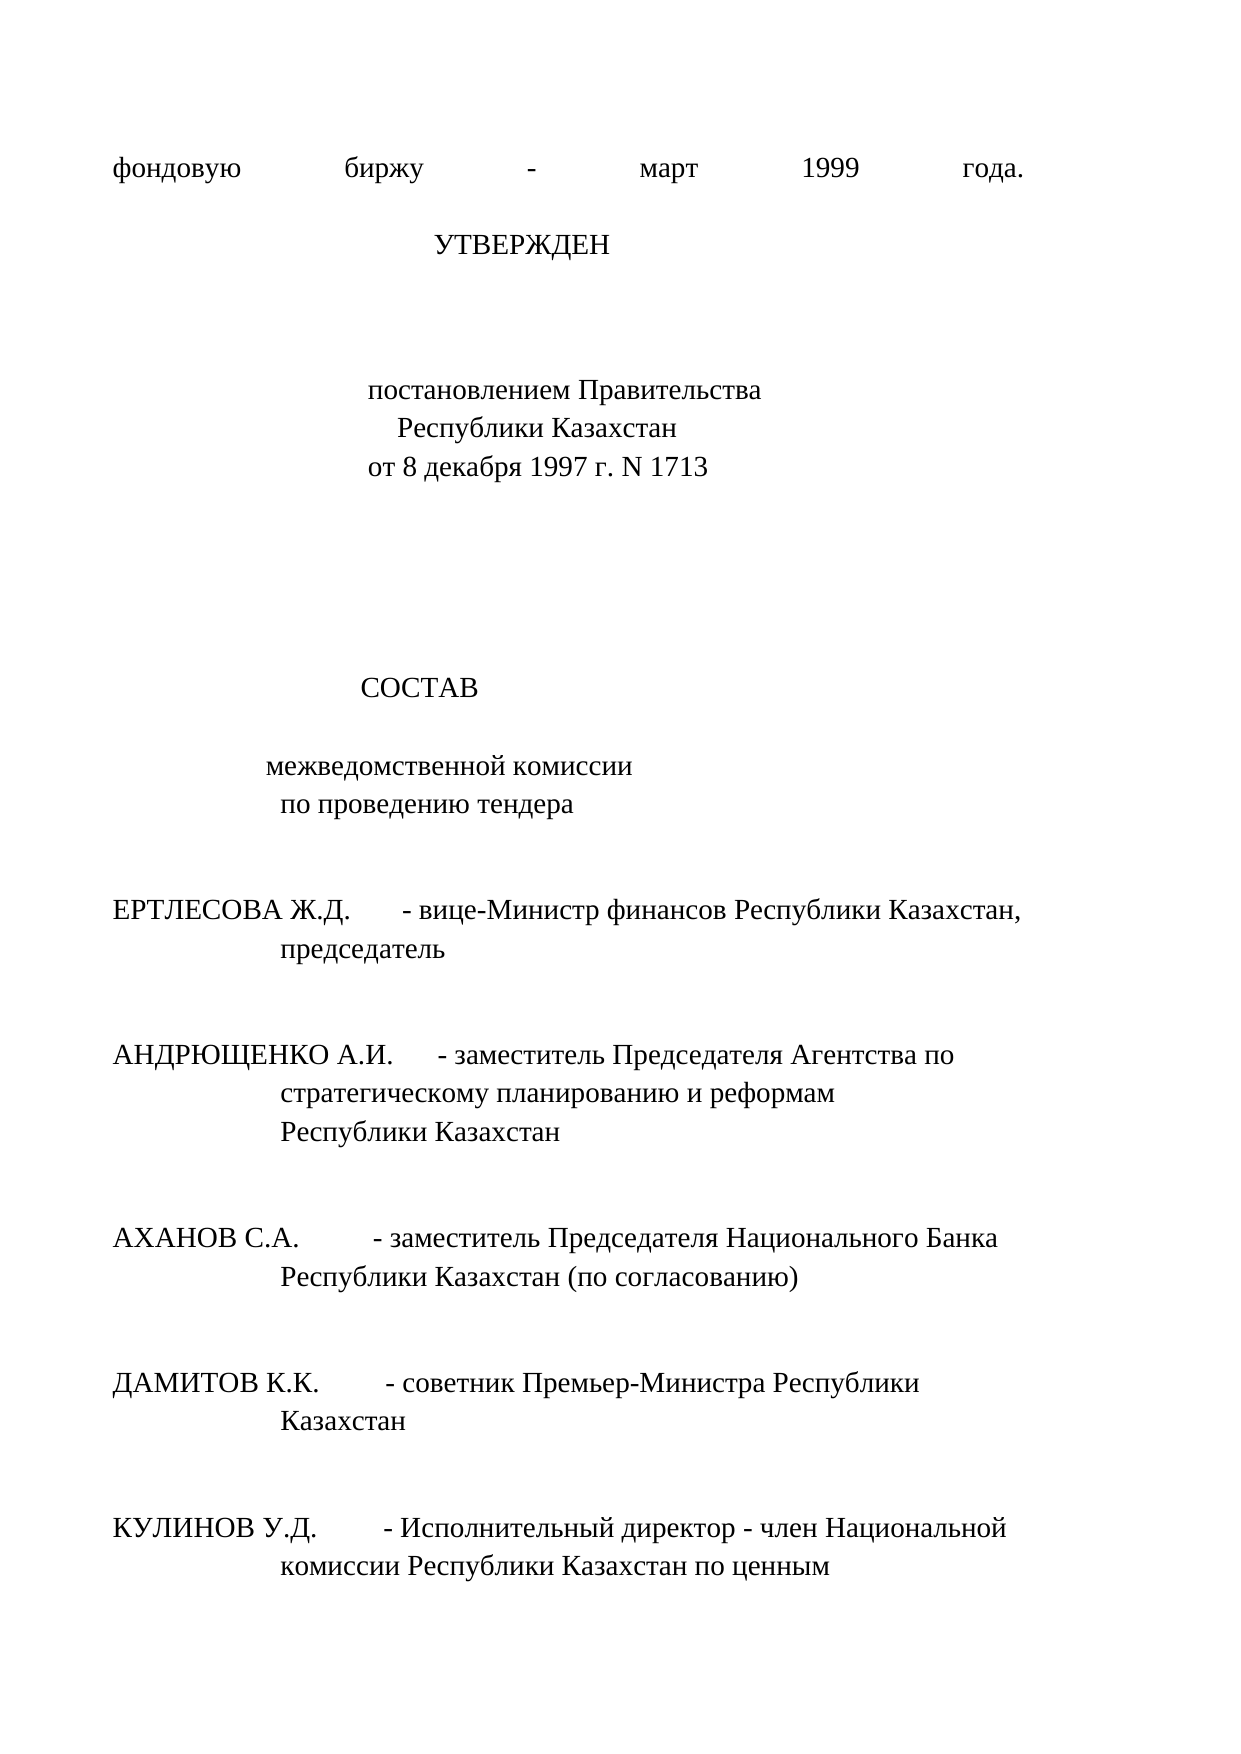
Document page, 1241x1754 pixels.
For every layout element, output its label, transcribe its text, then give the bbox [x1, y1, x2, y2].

text по проведению тендера [112, 786, 1128, 820]
text АХАНОВ С.А. - заместитель Председателя Национального Банка [112, 1220, 1128, 1254]
text от 8 декабря 1997 г. N 1713 [112, 449, 1128, 482]
text Казахстан [112, 1403, 1128, 1437]
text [112, 150, 1128, 222]
text Республики Казахстан (по согласованию) [112, 1259, 1128, 1292]
text Республики Казахстан [112, 410, 1128, 444]
text СОСТАВ [112, 593, 1128, 704]
text УТВЕРЖДЕН [112, 227, 1128, 261]
text ЕРТЛЕСОВА Ж.Д. - вице-Министр финансов Республики Казахстан, [112, 892, 1128, 926]
text Республики Казахстан [112, 1114, 1128, 1148]
text стратегическому планированию и реформам [112, 1076, 1128, 1109]
text межведомственной комиссии [112, 748, 1128, 781]
text постановлением Правительства [112, 372, 1128, 405]
text ДАМИТОВ К.К. - советник Премьер-Министра Республики [112, 1365, 1128, 1398]
text АНДРЮЩЕНКО А.И. - заместитель Председателя Агентства по [112, 1037, 1128, 1071]
text комиссии Республики Казахстан по ценным [112, 1548, 1128, 1582]
text председатель [112, 931, 1128, 964]
text КУЛИНОВ У.Д. - Исполнительный директор - член Национальной [112, 1510, 1128, 1543]
